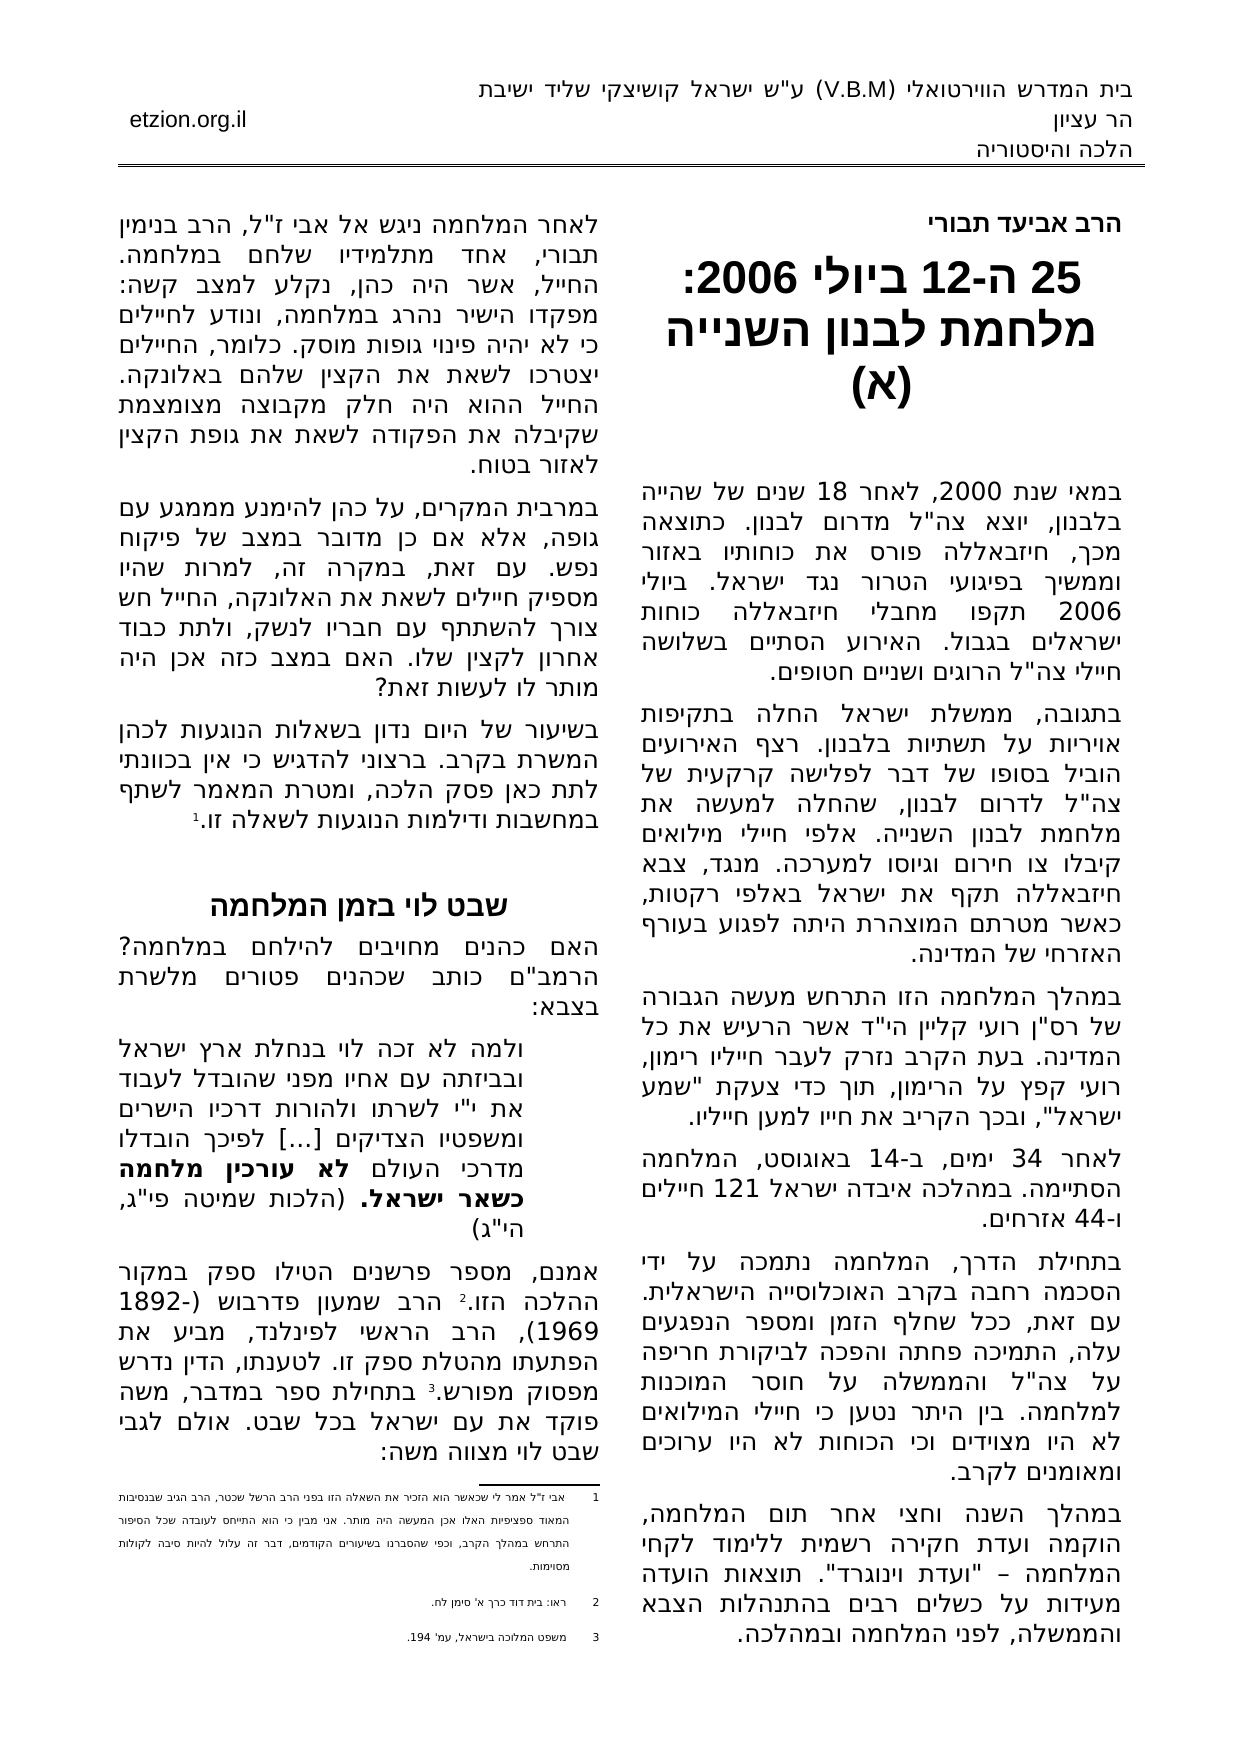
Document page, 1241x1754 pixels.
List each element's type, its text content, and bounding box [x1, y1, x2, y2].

text אמנם, מספר פרשנים הטילו ספק במקור ההלכה הזו. הרב שמעון פדרבוש (1892-1969), הרב הראשי לפינלנד, מביע את הפתעתו מהטלת ספק זו. לטענתו, הדין נדרש מפסוק מפורש. בתחילת ספר במדבר, משה פוקד את עם ישראל בכל שבט. אולם לגבי שבט לוי מצווה משה: [118, 1256, 599, 1466]
text במהלך המלחמה הזו התרחש מעשה הגבורה של רס"ן רועי קליין הי"ד אשר הרעיש את כל המדינה. בעת הקרב נזרק לעבר חייליו רימון, רועי קפץ על הרימון, תוך כדי צעקת "שמע ישראל", ובכך הקריב את חייו למען חייליו. [641, 981, 1122, 1131]
text ולמה לא זכה לוי בנחלת ארץ ישראל ובביזתה עם אחיו מפני שהובדל לעבוד את י"י לשרתו ולהורות דרכיו הישרים ומשפטיו הצדיקים [...] לפיכך הובדלו מדרכי העולם לא עורכין מלחמה כשאר ישראל. (הלכות שמיטה פי"ג, הי"ג) [118, 1034, 524, 1244]
text הרב אביעד תבורי [641, 209, 1122, 238]
subtitle 25 ה-12 ביולי 2006: מלחמת לבנון השנייה (א) [641, 251, 1122, 409]
text לאחר 34 ימים, ב-14 באוגוסט, המלחמה הסתיימה. במהלכה איבדה ישראל 121 חיילים ו-44 אזרחים. [641, 1144, 1122, 1234]
text לאחר המלחמה ניגש אל אבי ז"ל, הרב בנימין תבורי, אחד מתלמידיו שלחם במלחמה. החייל, אשר היה כהן, נקלע למצב קשה: מפקדו הישיר נהרג במלחמה, ונודע לחיילים כי לא יהיה פינוי גופות מוסק. כלומר, החיילים יצטרכו לשאת את הקצין שלהם באלונקה. החייל ההוא היה חלק מקבוצה מצומצמת שקיבלה את הפקודה לשאת את גופת הקצין לאזור בטוח. [118, 209, 599, 479]
text האם כהנים מחויבים להילחם במלחמה? הרמב"ם כותב שכהנים פטורים מלשרת בצבא: [118, 931, 599, 1021]
text בשיעור של היום נדון בשאלות הנוגעות לכהן המשרת בקרב. ברצוני להדגיש כי אין בכוונתי לתת כאן פסק הלכה, ומטרת המאמר לשתף במחשבות ודילמות הנוגעות לשאלה זו. [118, 714, 599, 834]
text במאי שנת 2000, לאחר 18 שנים של שהייה בלבנון, יוצא צה"ל מדרום לבנון. כתוצאה מכך, חיזבאללה פורס את כוחותיו באזור וממשיך בפיגועי הטרור נגד ישראל. ביולי 2006 תקפו מחבלי חיזבאללה כוחות ישראלים בגבול. האירוע הסתיים בשלושה חיילי צה"ל הרוגים ושניים חטופים. [641, 476, 1122, 686]
text במהלך השנה וחצי אחר תום המלחמה, הוקמה ועדת חקירה רשמית ללימוד לקחי המלחמה – "ועדת וינוגרד". תוצאות הועדה מעידות על כשלים רבים בהתנהלות הצבא והממשלה, לפני המלחמה ובמהלכה. [641, 1499, 1122, 1649]
text בתחילת הדרך, המלחמה נתמכה על ידי הסכמה רחבה בקרב האוכלוסייה הישראלית. עם זאת, ככל שחלף הזמן ומספר הנפגעים עלה, התמיכה פחתה והפכה לביקורת חריפה על צה"ל והממשלה על חוסר המוכנות למלחמה. בין היתר נטען כי חיילי המילואים לא היו מצוידים וכי הכוחות לא היו ערוכים ומאומנים לקרב. [641, 1246, 1122, 1486]
text במרבית המקרים, על כהן להימנע מממגע עם גופה, אלא אם כן מדובר במצב של פיקוח נפש. עם זאת, במקרה זה, למרות שהיו מספיק חיילים לשאת את האלונקה, החייל חש צורך להשתתף עם חבריו לנשק, ולתת כבוד אחרון לקצין שלו. האם במצב כזה אכן היה מותר לו לעשות זאת? [118, 492, 599, 702]
text בתגובה, ממשלת ישראל החלה בתקיפות אויריות על תשתיות בלבנון. רצף האירועים הוביל בסופו של דבר לפלישה קרקעית של צה"ל לדרום לבנון, שהחלה למעשה את מלחמת לבנון השנייה. אלפי חיילי מילואים קיבלו צו חירום וגיוסו למערכה. מנגד, צבא חיזבאללה תקף את ישראל באלפי רקטות, כאשר מטרתם המוצהרת היתה לפגוע בעורף האזרחי של המדינה. [641, 699, 1122, 969]
subtitle שבט לוי בזמן המלחמה [118, 889, 599, 923]
